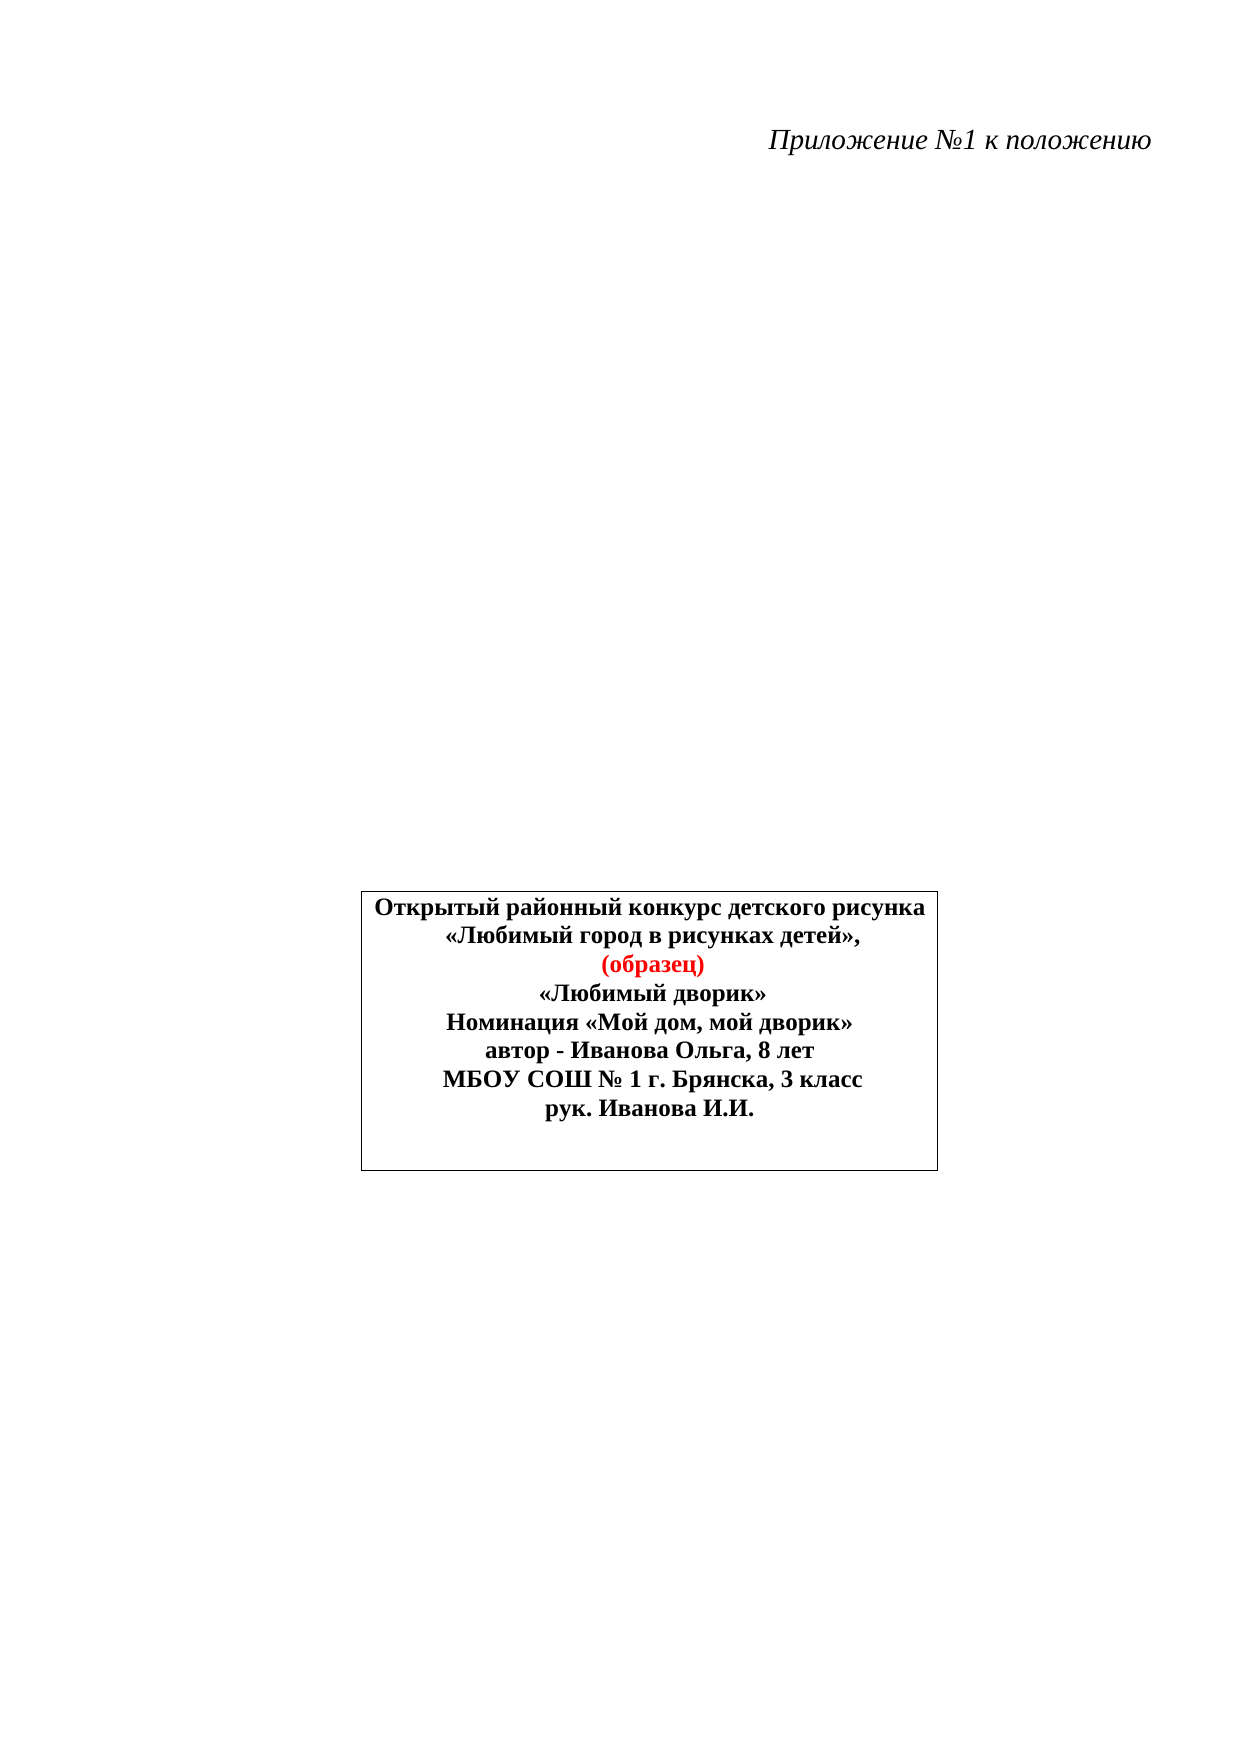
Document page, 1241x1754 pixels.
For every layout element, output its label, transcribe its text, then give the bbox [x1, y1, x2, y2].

text Приложение №1 к положению [148, 122, 1152, 156]
table_header Открытый районный конкурс детского рисунка «Любимый город в рисунках детей», (образец) «Любимый дворик» Номинация «Мой дом, мой дворик» автор - Иванова Ольга, 8 лет МБОУ СОШ № 1 г. Брянска, 3 класс рук. Иванова И.И. [362, 892, 937, 1170]
